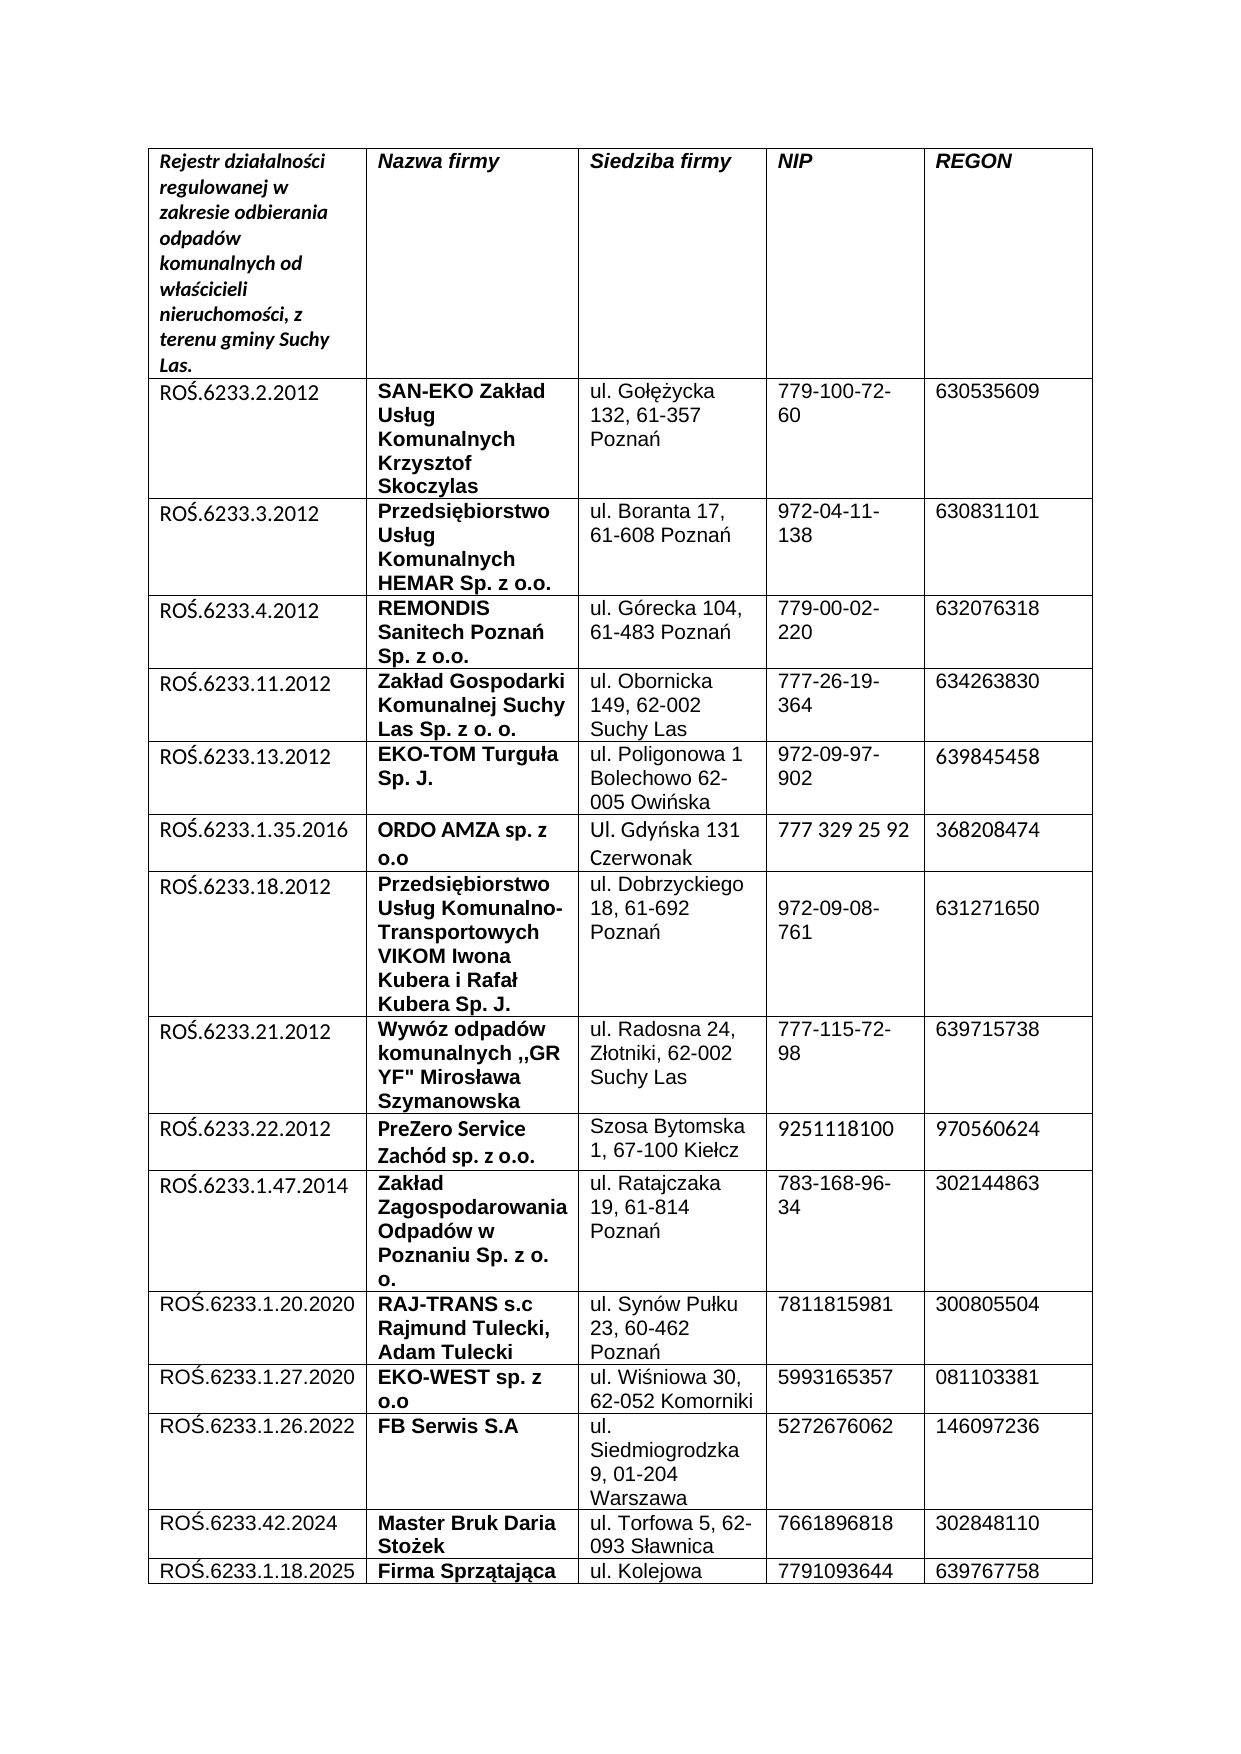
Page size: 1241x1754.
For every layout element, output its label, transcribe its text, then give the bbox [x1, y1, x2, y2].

table_cell EKO-WEST sp. z o.o [367, 1365, 578, 1412]
table_cell ul. Wiśniowa 30, 62-052 Komorniki [579, 1365, 766, 1412]
table_cell 300805504 [925, 1292, 1092, 1363]
table_cell PreZero Service Zachód sp. z o.o. [367, 1114, 578, 1170]
table_cell ul. Poligonowa 1 Bolechowo 62-005 Owińska [579, 742, 766, 814]
table_cell Ul. Gdyńska 131 Czerwonak [579, 815, 766, 871]
table_cell 302144863 [925, 1171, 1092, 1291]
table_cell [579, 1559, 766, 1583]
table_cell 631271650 [925, 872, 1092, 1016]
table_cell ul. Dobrzyckiego 18, 61-692 Poznań [579, 872, 766, 1016]
table_cell SAN-EKO Zakład Usług Komunalnych Krzysztof Skoczylas [367, 379, 578, 498]
table_cell ROŚ.6233.1.26.2022 [149, 1414, 366, 1509]
table_cell RAJ-TRANS s.c Rajmund Tulecki, Adam Tulecki [367, 1292, 578, 1363]
table_header Rejestr działalności regulowanej w zakresie odbierania odpadów komunalnych od właścicieli nieruchomości, z terenu gminy Suchy Las. [149, 149, 366, 377]
table_cell ul. Ratajczaka 19, 61-814 Poznań [579, 1171, 766, 1291]
table_cell 639715738 [925, 1017, 1092, 1113]
table_cell 9251118100 [767, 1114, 924, 1170]
table_cell ROŚ.6233.13.2012 [149, 742, 366, 814]
table_cell ul. Gołężycka 132, 61-357 Poznań [579, 379, 766, 498]
table_cell ROŚ.6233.3.2012 [149, 499, 366, 595]
table_cell ul. Górecka 104, 61-483 Poznań [579, 596, 766, 668]
table_cell ROŚ.6233.4.2012 [149, 596, 366, 668]
table_cell 783-168-96-34 [767, 1171, 924, 1291]
table_cell ul. Siedmiogrodzka 9, 01-204 Warszawa [579, 1414, 766, 1509]
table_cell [367, 1559, 578, 1583]
table_cell 779-100-72-60 [767, 379, 924, 498]
table_cell 302848110 [925, 1510, 1092, 1558]
table_header Nazwa firmy [367, 149, 578, 377]
table_cell ROŚ.6233.18.2012 [149, 872, 366, 1016]
table_cell 5272676062 [767, 1414, 924, 1509]
table_cell Master Bruk Daria Stożek [367, 1510, 578, 1558]
table_cell ROŚ.6233.21.2012 [149, 1017, 366, 1113]
table_cell 7791093644 [767, 1559, 924, 1583]
table_cell ROŚ.6233.1.47.2014 [149, 1171, 366, 1291]
table_cell 634263830 [925, 669, 1092, 741]
table_cell REMONDIS Sanitech Poznań Sp. z o.o. [367, 596, 578, 668]
table_cell 639845458 [925, 742, 1092, 814]
table_cell 970560624 [925, 1114, 1092, 1170]
table_cell 5993165357 [767, 1365, 924, 1412]
table_cell Szosa Bytomska 1, 67-100 Kiełcz [579, 1114, 766, 1170]
table_cell 972-09-08-761 [767, 872, 924, 1016]
table_cell 146097236 [925, 1414, 1092, 1509]
table_cell 630831101 [925, 499, 1092, 595]
table_cell ROŚ.6233.1.27.2020 [149, 1365, 366, 1412]
table_cell ROŚ.6233.2.2012 [149, 379, 366, 498]
table_cell ROŚ.6233.42.2024 [149, 1510, 366, 1558]
table_cell 7811815981 [767, 1292, 924, 1363]
table_cell Zakład Gospodarki Komunalnej Suchy Las Sp. z o. o. [367, 669, 578, 741]
table_cell ul. Torfowa 5, 62-093 Sławnica [579, 1510, 766, 1558]
table_cell 972-09-97-902 [767, 742, 924, 814]
table_cell Przedsiębiorstwo Usług Komunalnych HEMAR Sp. z o.o. [367, 499, 578, 595]
table_cell 639767758 [925, 1559, 1092, 1583]
table_cell 7661896818 [767, 1510, 924, 1558]
table_cell 972-04-11-138 [767, 499, 924, 595]
table_cell 777-115-72-98 [767, 1017, 924, 1113]
table_header REGON [925, 149, 1092, 377]
table_cell EKO-TOM Turguła Sp. J. [367, 742, 578, 814]
table_cell ROŚ.6233.1.35.2016 [149, 815, 366, 871]
table_cell ul. Synów Pułku 23, 60-462 Poznań [579, 1292, 766, 1363]
table_cell Przedsiębiorstwo Usług Komunalno-Transportowych VIKOM Iwona Kubera i Rafał Kubera Sp. J. [367, 872, 578, 1016]
table_cell 081103381 [925, 1365, 1092, 1412]
table_cell ROŚ.6233.1.18.2025 [149, 1559, 366, 1583]
table_cell 368208474 [925, 815, 1092, 871]
table_cell ul. Boranta 17, 61-608 Poznań [579, 499, 766, 595]
table_cell ROŚ.6233.22.2012 [149, 1114, 366, 1170]
table_cell Wywóz odpadów komunalnych ,,GRYF" Mirosława Szymanowska [367, 1017, 578, 1113]
table_cell ul. Obornicka 149, 62-002 Suchy Las [579, 669, 766, 741]
table_header NIP [767, 149, 924, 377]
table_header Siedziba firmy [579, 149, 766, 377]
table_cell 777 329 25 92 [767, 815, 924, 871]
table_cell 630535609 [925, 379, 1092, 498]
table_cell ORDO AMZA sp. z o.o [367, 815, 578, 871]
table_cell Zakład Zagospodarowania Odpadów w Poznaniu Sp. z o. o. [367, 1171, 578, 1291]
table_cell 779-00-02-220 [767, 596, 924, 668]
table_cell FB Serwis S.A [367, 1414, 578, 1509]
table_cell 632076318 [925, 596, 1092, 668]
table_cell ROŚ.6233.11.2012 [149, 669, 366, 741]
table_cell ROŚ.6233.1.20.2020 [149, 1292, 366, 1363]
table_cell 777-26-19-364 [767, 669, 924, 741]
table_cell ul. Radosna 24, Złotniki, 62-002 Suchy Las [579, 1017, 766, 1113]
